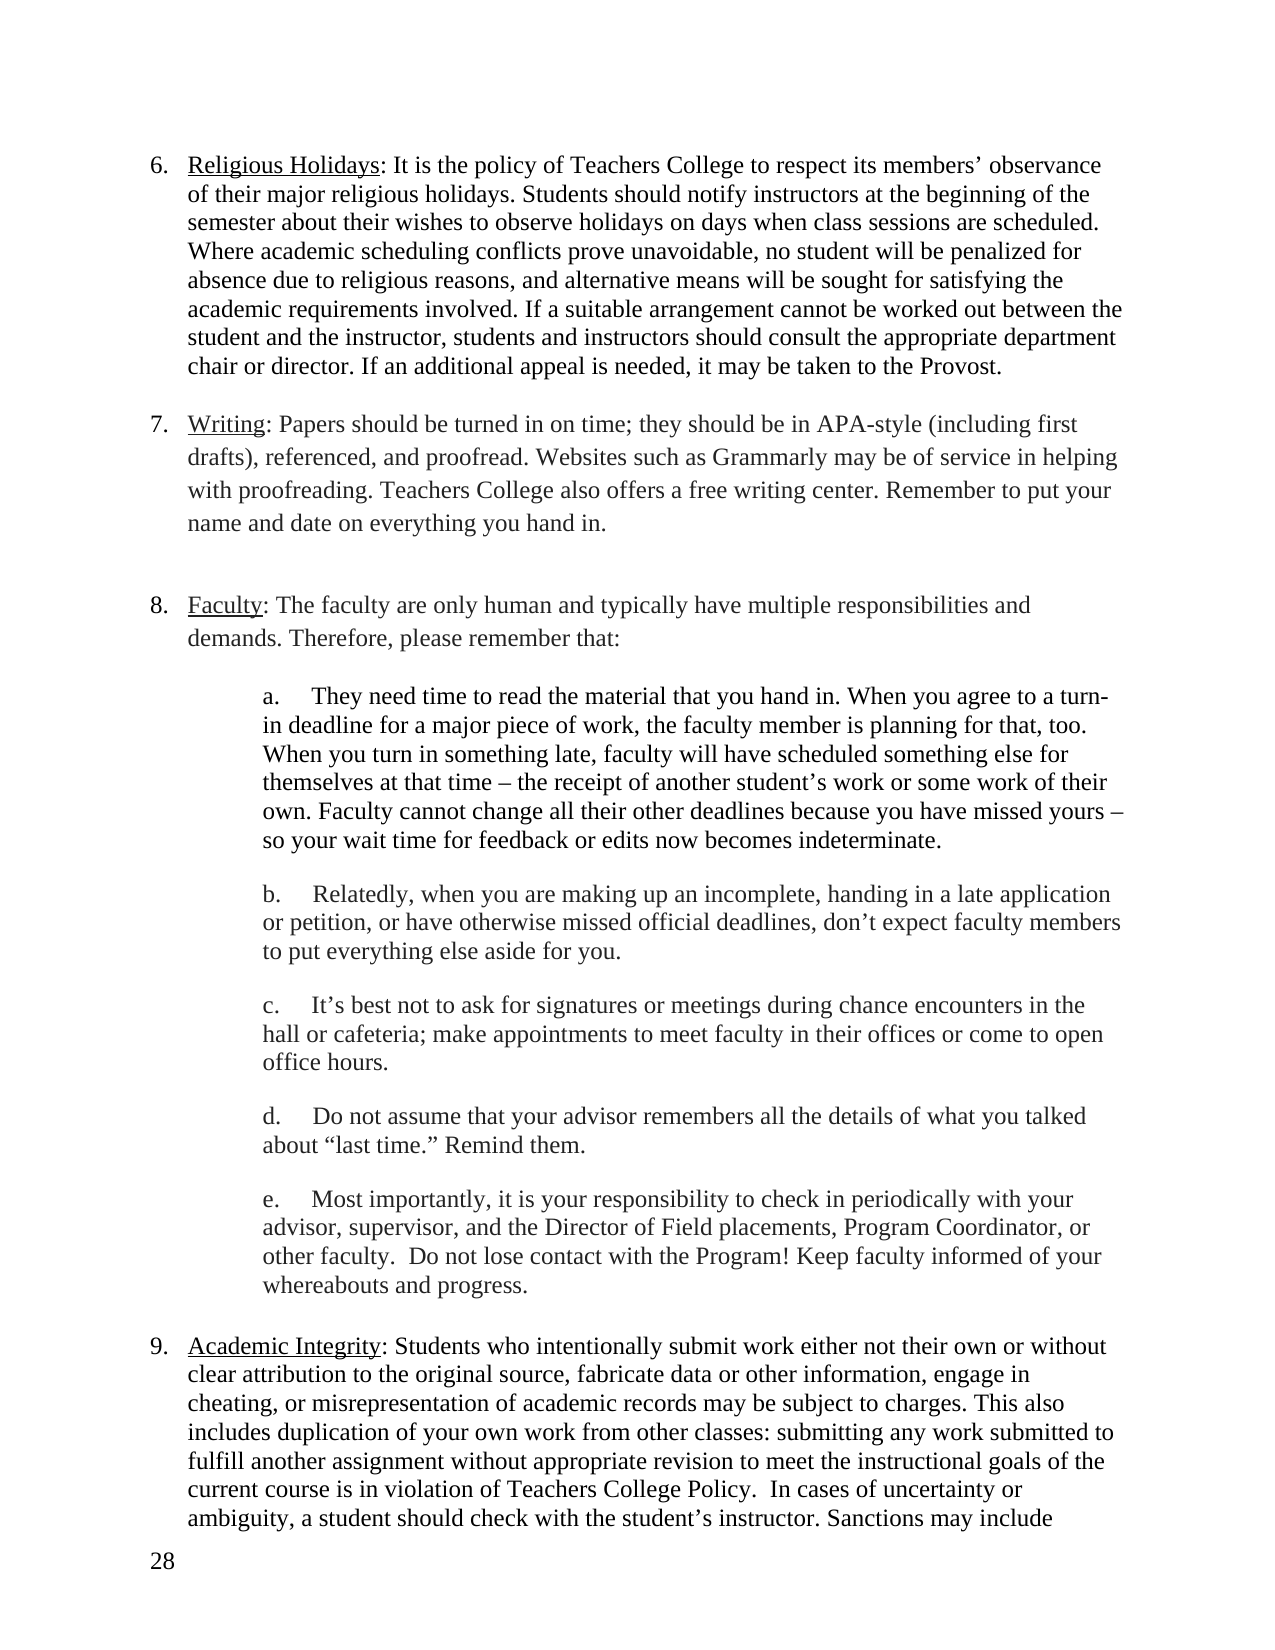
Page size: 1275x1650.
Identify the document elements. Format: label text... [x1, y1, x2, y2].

list Writing: Papers should be turned in on time; they should be in APA-style (including first drafts), referenced, and proofread. Websites such as Grammarly may be of service in helping with proofreading. Teachers College also offers a free writing center. Remember to put your name and date on everything you hand in. [150, 409, 1125, 537]
list Religious Holidays: It is the policy of Teachers College to respect its members’ observance of their major religious holidays. Students should notify instructors at the beginning of the semester about their wishes to observe holidays on days when class sessions are scheduled. Where academic scheduling conflicts prove unavoidable, no student will be penalized for absence due to religious reasons, and alternative means will be sought for satisfying the academic requirements involved. If a suitable arrangement cannot be worked out between the student and the instructor, students and instructors should consult the appropriate department chair or director. If an additional appeal is needed, it may be taken to the Provost. [150, 150, 1125, 380]
text b. Relatedly, when you are making up an incomplete, handing in a late application or petition, or have otherwise missed official deadlines, don’t expect faculty members to put everything else aside for you. [262, 879, 1125, 965]
text d. Do not assume that your advisor remembers all the details of what you talked about “last time.” Remind them. [262, 1101, 1125, 1159]
text c. It’s best not to ask for signatures or meetings during chance encounters in the hall or cafeteria; make appointments to meet faculty in their offices or come to open office hours. [262, 990, 1125, 1076]
text a. They need time to read the material that you hand in. When you agree to a turn-in deadline for a major piece of work, the faculty member is planning for that, too. When you turn in something late, faculty will have scheduled something else for themselves at that time – the receipt of another student’s work or some work of their own. Faculty cannot change all their other deadlines because you have missed yours – so your wait time for feedback or edits now becomes indeterminate. [262, 681, 1125, 854]
list Faculty: The faculty are only human and typically have multiple responsibilities and demands. Therefore, please remember that: [150, 590, 1125, 652]
text e. Most importantly, it is your responsibility to check in periodically with your advisor, supervisor, and the Director of Field placements, Program Coordinator, or other faculty. Do not lose contact with the Program! Keep faculty informed of your whereabouts and progress. [262, 1184, 1125, 1299]
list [150, 1331, 1125, 1532]
